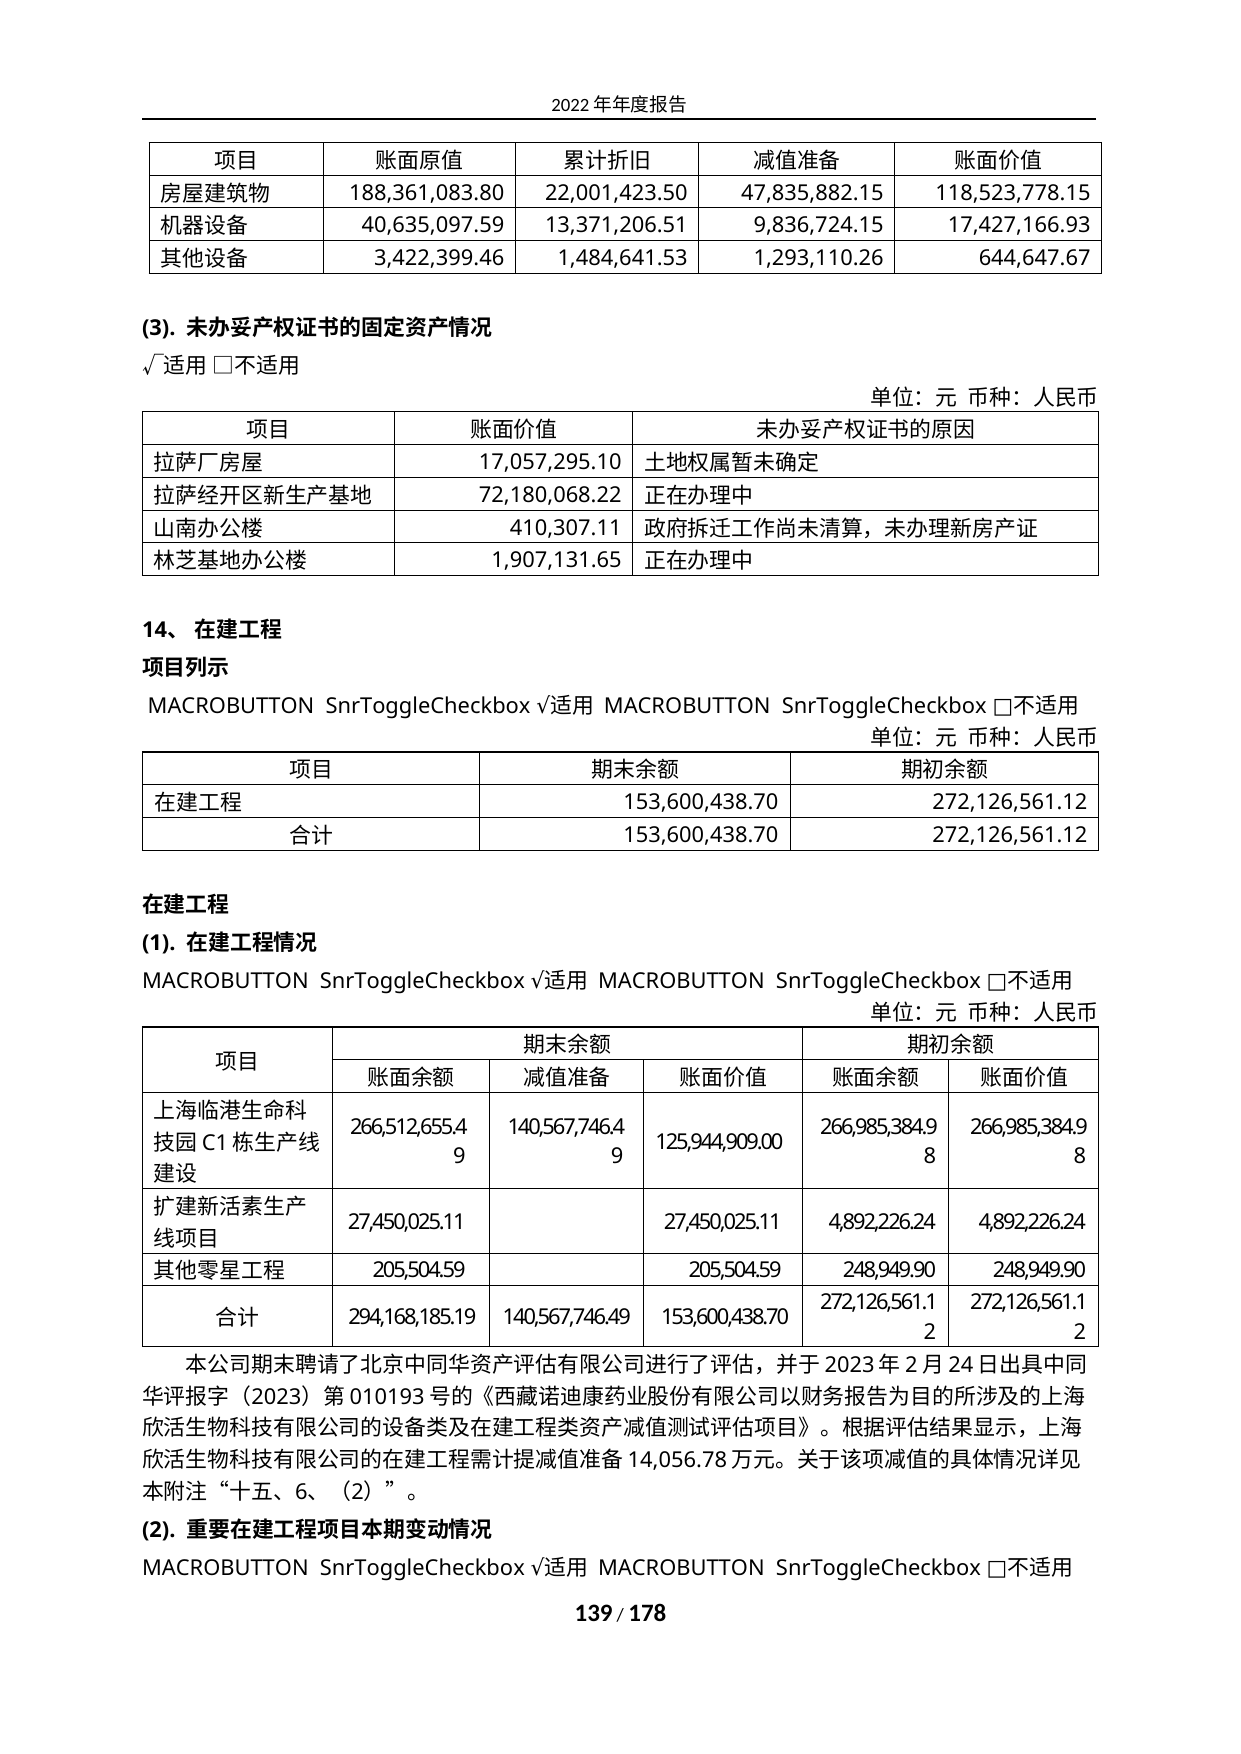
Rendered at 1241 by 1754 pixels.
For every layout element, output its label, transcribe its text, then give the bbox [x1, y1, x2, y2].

subtitle 在建工程 [142, 612, 1098, 644]
subtitle 在建工程 [142, 887, 1098, 919]
